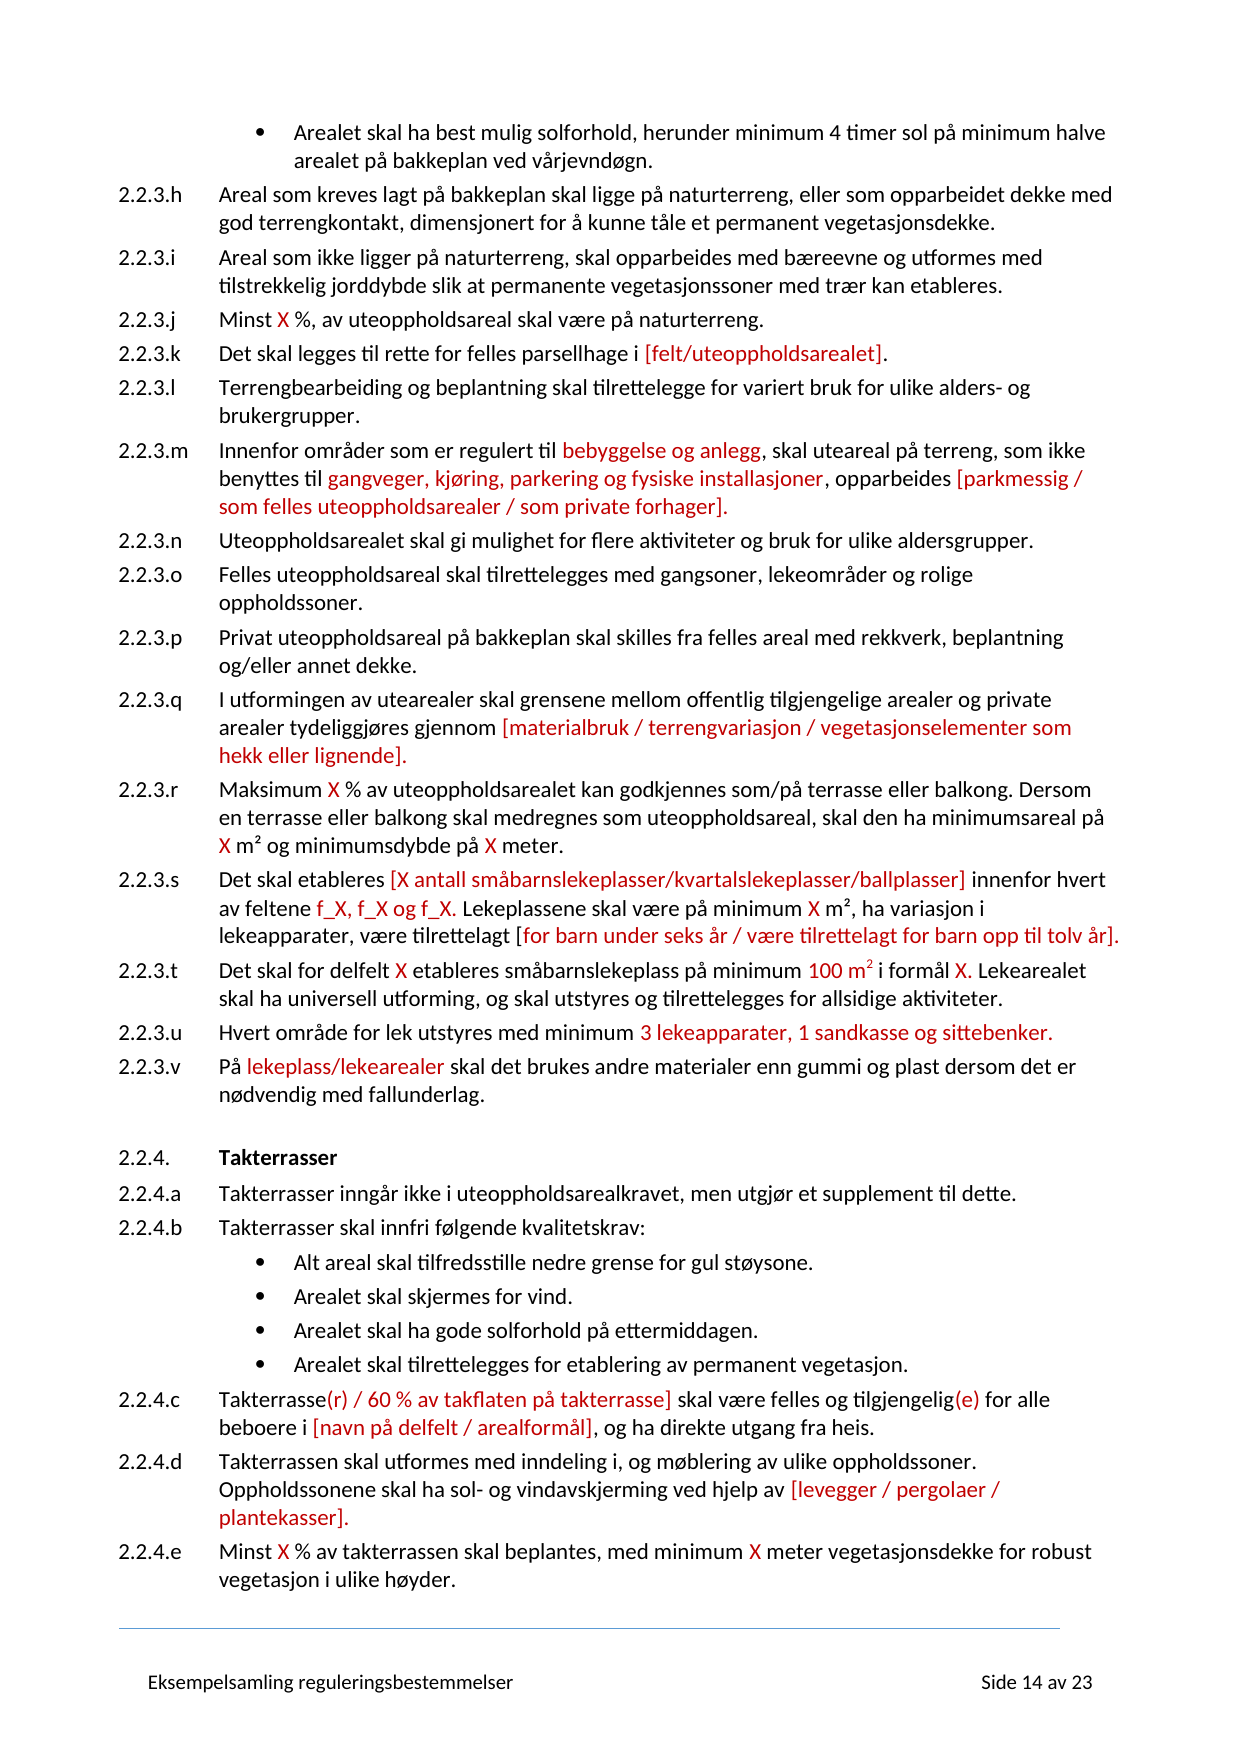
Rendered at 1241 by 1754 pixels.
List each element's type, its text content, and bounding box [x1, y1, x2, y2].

list Alt areal skal tilfredsstille nedre grense for gul støysone. [256, 1248, 1121, 1276]
list Det skal legges til rette for felles parsellhage i [felt/uteoppholdsarealet]. [118, 339, 1121, 367]
list Privat uteoppholdsareal på bakkeplan skal skilles fra felles areal med rekkverk, beplantning og/eller annet dekke. [118, 623, 1121, 679]
subtitle Takterrasser [118, 1143, 1122, 1171]
list Takterrassen skal utformes med inndeling i, og møblering av ulike oppholdssoner. Oppholdssonene skal ha sol- og vindavskjerming ved hjelp av [levegger / pergolaer / plantekasser]. [118, 1447, 1121, 1531]
list Arealet skal skjermes for vind. [256, 1282, 1121, 1310]
list Arealet skal ha gode solforhold på ettermiddagen. [256, 1316, 1121, 1344]
list Takterrasser skal innfri følgende kvalitetskrav: [118, 1213, 1121, 1242]
list Arealet skal ha best mulig solforhold, herunder minimum 4 timer sol på minimum halve arealet på bakkeplan ved vårjevndøgn. [256, 118, 1121, 174]
list Arealet skal tilrettelegges for etablering av permanent vegetasjon. [256, 1351, 1121, 1379]
list Minst X %, av uteoppholdsareal skal være på naturterreng. [118, 305, 1121, 333]
list Uteoppholdsarealet skal gi mulighet for flere aktiviteter og bruk for ulike aldersgrupper. [118, 526, 1121, 554]
list Takterrasse(r) / 60 % av takflaten på takterrasse] skal være felles og tilgjengelig(e) for alle beboere i [navn på delfelt / arealformål], og ha direkte utgang fra heis. [118, 1385, 1121, 1441]
list Takterrasser inngår ikke i uteoppholdsarealkravet, men utgjør et supplement til dette. [118, 1179, 1121, 1207]
list Areal som kreves lagt på bakkeplan skal ligge på naturterreng, eller som opparbeidet dekke med god terrengkontakt, dimensjonert for å kunne tåle et permanent vegetasjonsdekke. [118, 180, 1121, 236]
list Minst X % av takterrassen skal beplantes, med minimum X meter vegetasjonsdekke for robust vegetasjon i ulike høyder. [118, 1537, 1121, 1593]
list Innenfor områder som er regulert til bebyggelse og anlegg, skal uteareal på terreng, som ikke benyttes til gangveger, kjøring, parkering og fysiske installasjoner, opparbeides [parkmessig / som felles uteoppholdsarealer / som private forhager]. [118, 436, 1121, 520]
list Maksimum X % av uteoppholdsarealet kan godkjennes som/på terrasse eller balkong. Dersom en terrasse eller balkong skal medregnes som uteoppholdsareal, skal den ha minimumsareal på X m² og minimumsdybde på X meter. [118, 775, 1121, 859]
list Areal som ikke ligger på naturterreng, skal opparbeides med bæreevne og utformes med tilstrekkelig jorddybde slik at permanente vegetasjonssoner med trær kan etableres. [118, 243, 1121, 299]
list Hvert område for lek utstyres med minimum 3 lekeapparater, 1 sandkasse og sittebenker. [118, 1018, 1121, 1046]
list I utformingen av utearealer skal grensene mellom offentlig tilgjengelige arealer og private arealer tydeliggjøres gjennom [materialbruk / terrengvariasjon / vegetasjonselementer som hekk eller lignende]. [118, 685, 1121, 769]
list Det skal etableres [X antall småbarnslekeplasser/kvartalslekeplasser/ballplasser] innenfor hvert av feltene f_X, f_X og f_X. Lekeplassene skal være på minimum X m², ha variasjon i lekeapparater, være tilrettelagt [for barn under seks år / være tilrettelagt for barn opp til tolv år]. [118, 866, 1121, 950]
list Felles uteoppholdsareal skal tilrettelegges med gangsoner, lekeområder og rolige oppholdssoner. [118, 560, 1121, 616]
list Terrengbearbeiding og beplantning skal tilrettelegge for variert bruk for ulike alders- og brukergrupper. [118, 373, 1122, 429]
list På lekeplass/lekearealer skal det brukes andre materialer enn gummi og plast dersom det er nødvendig med fallunderlag. [118, 1052, 1121, 1137]
list Det skal for delfelt X etableres småbarnslekeplass på minimum 100 m2 i formål X. Lekearealet skal ha universell utforming, og skal utstyres og tilrettelegges for allsidige aktiviteter. [118, 956, 1121, 1012]
